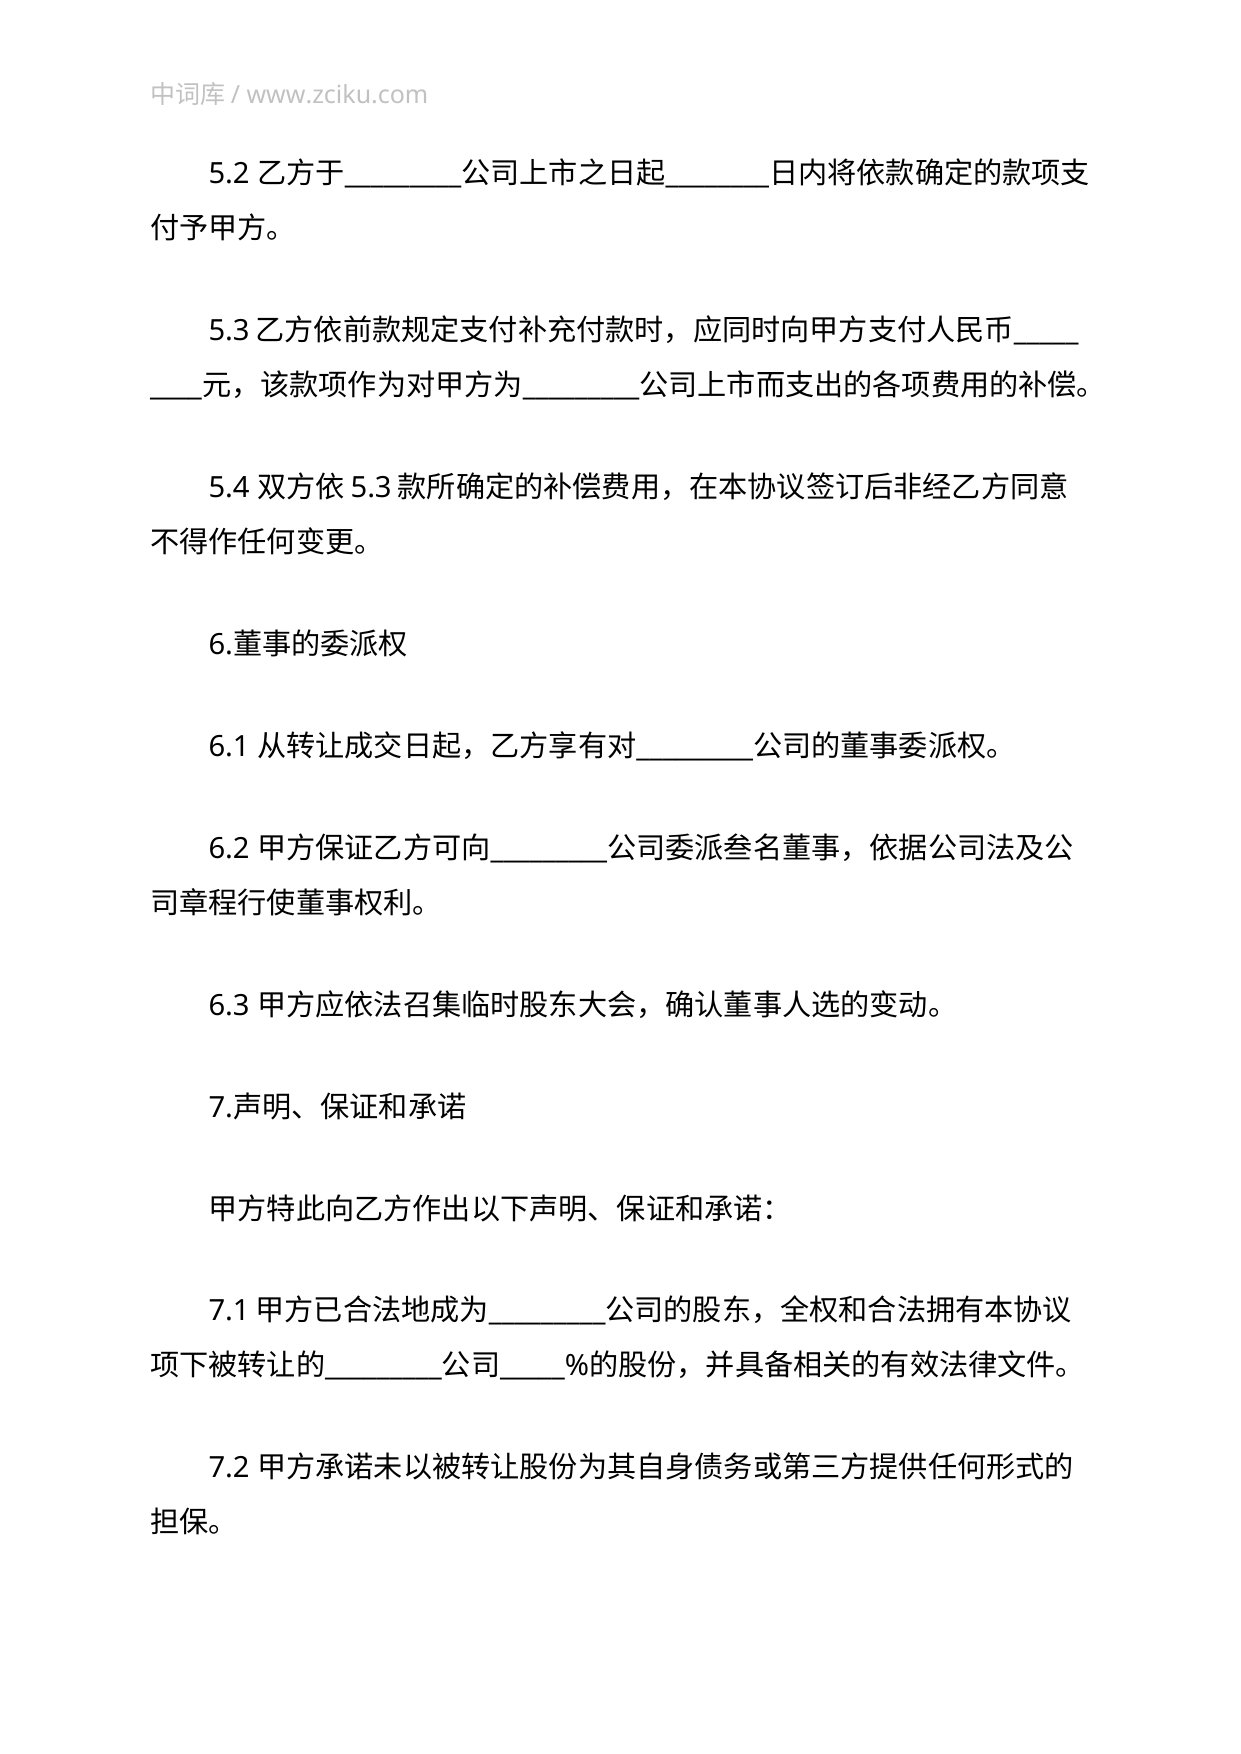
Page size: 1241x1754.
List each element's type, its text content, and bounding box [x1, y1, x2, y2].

text 甲方特此向乙方作出以下声明、保证和承诺： [150, 1185, 1090, 1227]
text 7.声明、保证和承诺 [150, 1083, 1090, 1126]
text 6.2 甲方保证乙方可向_________公司委派叁名董事，依据公司法及公司章程行使董事权利。 [150, 824, 1090, 922]
text 6.1 从转让成交日起，乙方享有对_________公司的董事委派权。 [150, 722, 1090, 765]
text 6.董事的委派权 [150, 621, 1090, 663]
text 7.1甲方已合法地成为_________公司的股东，全权和合法拥有本协议项下被转让的_________公司_____%的股份，并具备相关的有效法律文件。 [150, 1287, 1090, 1384]
text 5.4 双方依5.3款所确定的补偿费用，在本协议签订后非经乙方同意不得作任何变更。 [150, 464, 1090, 561]
text 5.3乙方依前款规定支付补充付款时，应同时向甲方支付人民币_________元，该款项作为对甲方为_________公司上市而支出的各项费用的补偿。 [150, 307, 1090, 404]
text 7.2 甲方承诺未以被转让股份为其自身债务或第三方提供任何形式的担保。 [150, 1444, 1090, 1541]
text 6.3 甲方应依法召集临时股东大会，确认董事人选的变动。 [150, 981, 1090, 1024]
text 5.2 乙方于_________公司上市之日起________日内将依款确定的款项支付予甲方。 [150, 150, 1090, 247]
